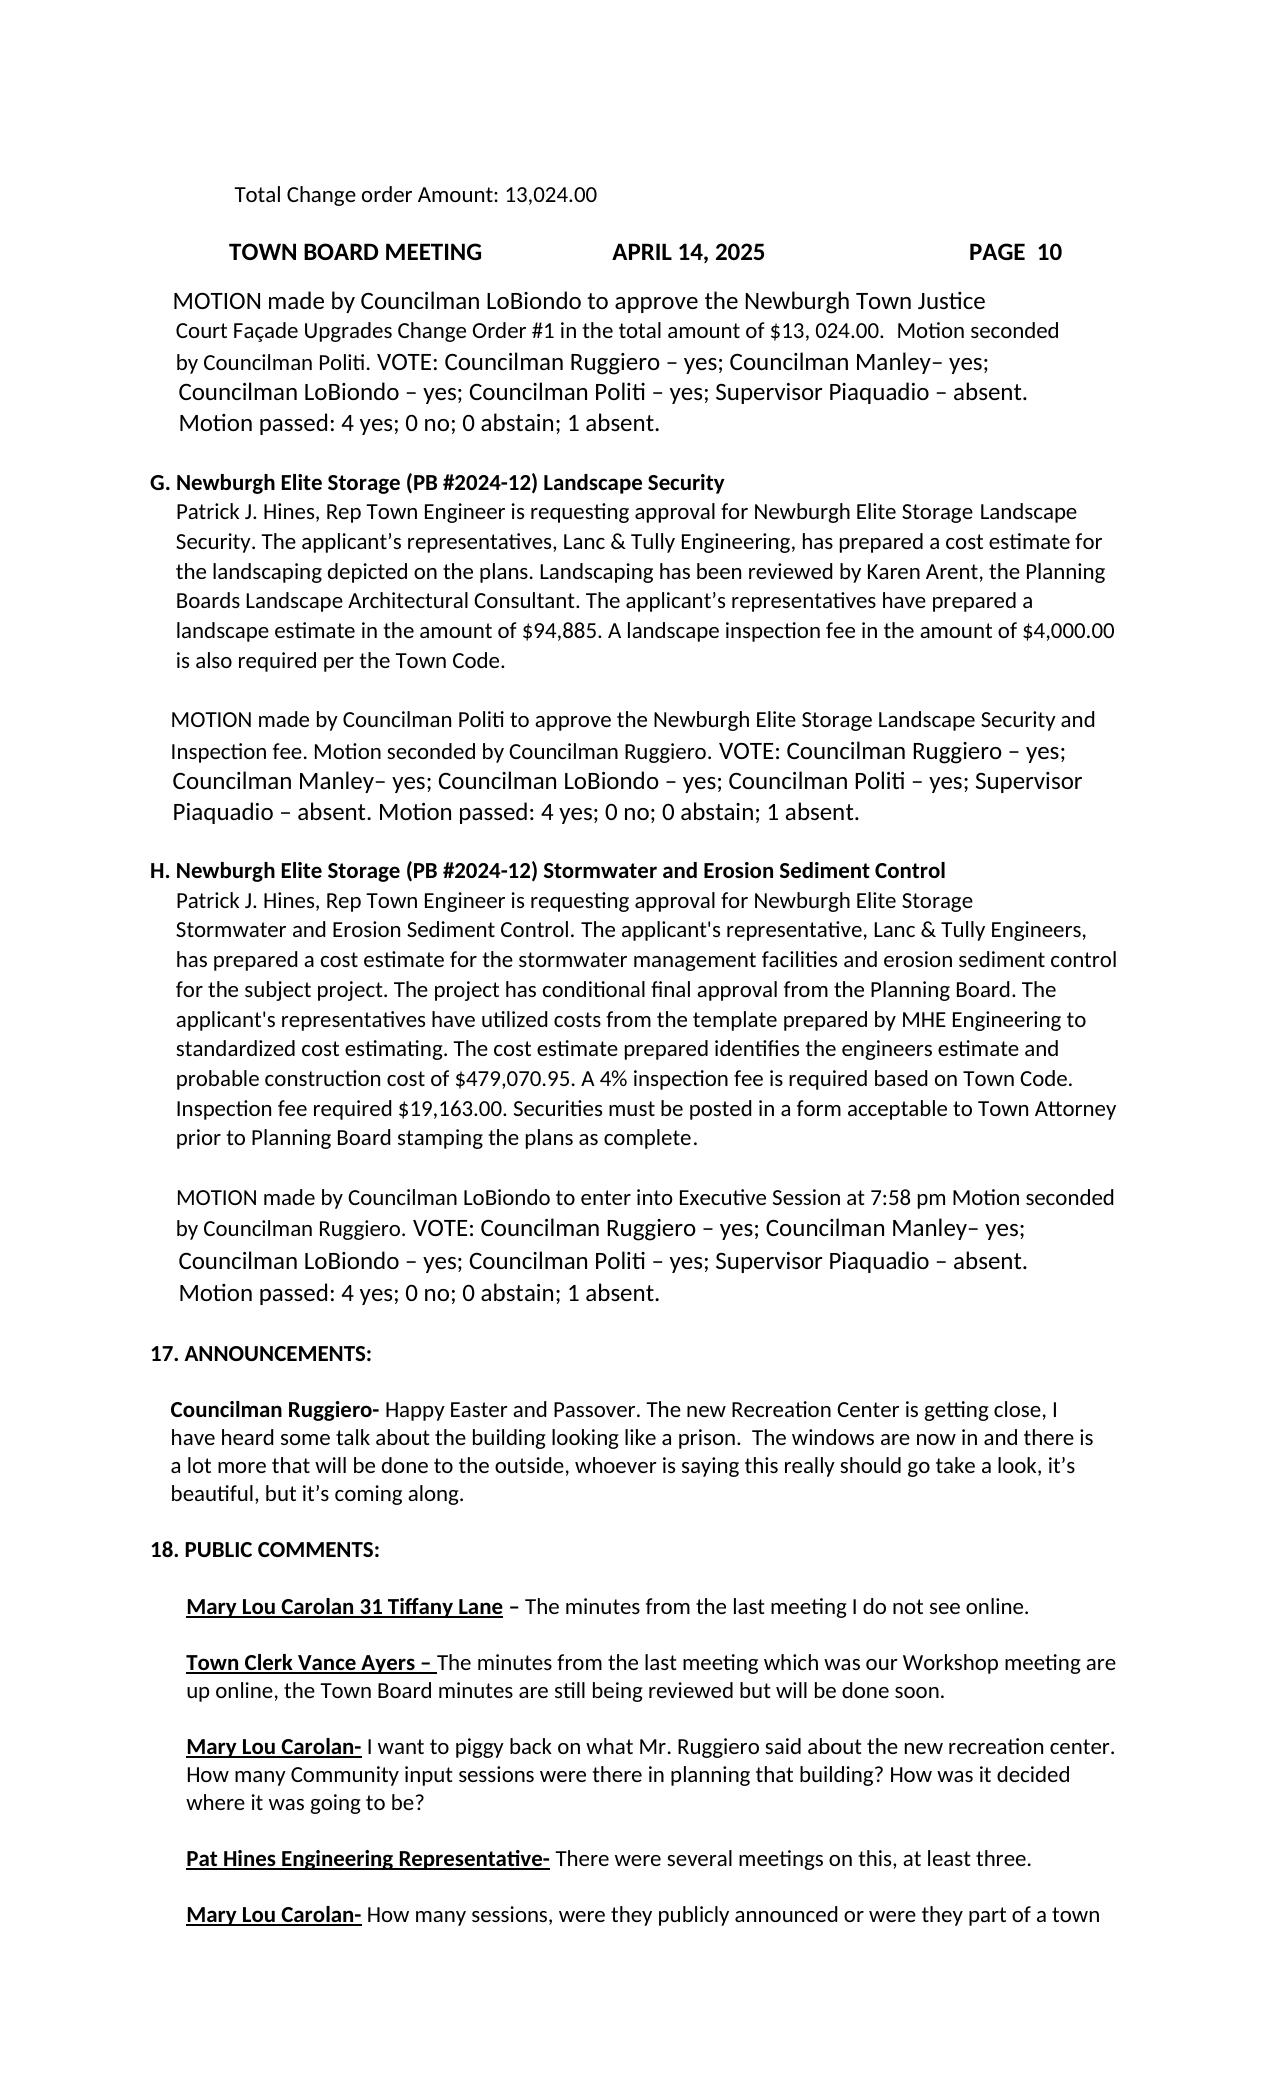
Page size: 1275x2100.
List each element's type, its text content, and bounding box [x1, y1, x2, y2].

text is also required per the Town Code. [150, 646, 1125, 674]
text Town Clerk Vance Ayers – The minutes from the last meeting which was our Workshop meeting are [150, 1648, 1125, 1676]
text TOWN BOARD MEETING APRIL 14, 2025 PAGE 10 [197, 237, 1125, 267]
text Inspection fee. Motion seconded by Councilman Ruggiero. VOTE: Councilman Ruggiero – yes; [150, 735, 1125, 766]
text H. Newburgh Elite Storage (PB #2024-12) Stormwater and Erosion Sediment Control [150, 856, 1125, 884]
text How many Community input sessions were there in planning that building? How was it decided [150, 1760, 1125, 1788]
text Piaquadio – absent. Motion passed: 4 yes; 0 no; 0 abstain; 1 absent. [150, 796, 1125, 827]
text beautiful, but it’s coming along. [150, 1479, 1125, 1507]
text MOTION made by Councilman LoBiondo to approve the Newburgh Town Justice [150, 286, 1125, 316]
text a lot more that will be done to the outside, whoever is saying this really should go take a look, it’s [150, 1451, 1125, 1479]
text G. Newburgh Elite Storage (PB #2024-12) Landscape Security [150, 468, 1125, 496]
text standardized cost estimating. The cost estimate prepared identifies the engineers estimate and [150, 1034, 1125, 1062]
text by Councilman Ruggiero. VOTE: Councilman Ruggiero – yes; Councilman Manley– yes; [150, 1212, 1125, 1243]
text applicant's representatives have utilized costs from the template prepared by MHE Engineering to [150, 1005, 1125, 1033]
text the landscaping depicted on the plans. Landscaping has been reviewed by Karen Arent, the Planning [150, 557, 1125, 585]
text Motion passed: 4 yes; 0 no; 0 abstain; 1 absent. [150, 1277, 1125, 1308]
text up online, the Town Board minutes are still being reviewed but will be done soon. [150, 1676, 1125, 1704]
text prior to Planning Board stamping the plans as complete. [150, 1123, 1125, 1151]
text Councilman LoBiondo – yes; Councilman Politi – yes; Supervisor Piaquadio – absent. [150, 1245, 1125, 1275]
text Motion passed: 4 yes; 0 no; 0 abstain; 1 absent. [150, 407, 1125, 437]
text landscape estimate in the amount of $94,885. A landscape inspection fee in the amount of $4,000.00 [150, 616, 1125, 644]
text have heard some talk about the building looking like a prison. The windows are now in and there is [150, 1423, 1125, 1451]
text Councilman Ruggiero- Happy Easter and Passover. The new Recreation Center is getting close, I [150, 1395, 1125, 1423]
text Councilman LoBiondo – yes; Councilman Politi – yes; Supervisor Piaquadio – absent. [150, 376, 1125, 407]
text 17. ANNOUNCEMENTS: [150, 1339, 1125, 1367]
text Security. The applicant’s representatives, Lanc & Tully Engineering, has prepared a cost estimate for [150, 527, 1125, 555]
text Mary Lou Carolan- I want to piggy back on what Mr. Ruggiero said about the new recreation center. [150, 1732, 1125, 1760]
text for the subject project. The project has conditional final approval from the Planning Board. The [150, 975, 1125, 1003]
text Patrick J. Hines, Rep Town Engineer is requesting approval for Newburgh Elite Storage Landscape [150, 497, 1125, 526]
text Inspection fee required $19,163.00. Securities must be posted in a form acceptable to Town Attorney [150, 1094, 1125, 1122]
text Pat Hines Engineering Representative- There were several meetings on this, at least three. [150, 1844, 1125, 1872]
list Total Change order Amount: 13,024.00 [234, 180, 1057, 208]
text Councilman Manley– yes; Councilman LoBiondo – yes; Councilman Politi – yes; Supervisor [150, 766, 1125, 796]
text MOTION made by Councilman Politi to approve the Newburgh Elite Storage Landscape Security and [150, 705, 1125, 733]
text Court Façade Upgrades Change Order #1 in the total amount of $13, 024.00. Motion seconded [150, 316, 1125, 344]
text by Councilman Politi. VOTE: Councilman Ruggiero – yes; Councilman Manley– yes; [150, 346, 1125, 376]
text Stormwater and Erosion Sediment Control. The applicant's representative, Lanc & Tully Engineers, [150, 916, 1125, 944]
text Boards Landscape Architectural Consultant. The applicant’s representatives have prepared a [150, 587, 1125, 614]
text Patrick J. Hines, Rep Town Engineer is requesting approval for Newburgh Elite Storage [150, 886, 1125, 914]
text Mary Lou Carolan 31 Tiffany Lane – The minutes from the last meeting I do not see online. [150, 1592, 1125, 1620]
text has prepared a cost estimate for the stormwater management facilities and erosion sediment control [150, 945, 1125, 973]
text Mary Lou Carolan- How many sessions, were they publicly announced or were they part of a town [150, 1900, 1125, 1928]
text where it was going to be? [150, 1788, 1125, 1816]
text probable construction cost of $479,070.95. A 4% inspection fee is required based on Town Code. [150, 1064, 1125, 1092]
text 18. PUBLIC COMMENTS: [150, 1535, 1125, 1563]
text MOTION made by Councilman LoBiondo to enter into Executive Session at 7:58 pm Motion seconded [150, 1183, 1125, 1211]
